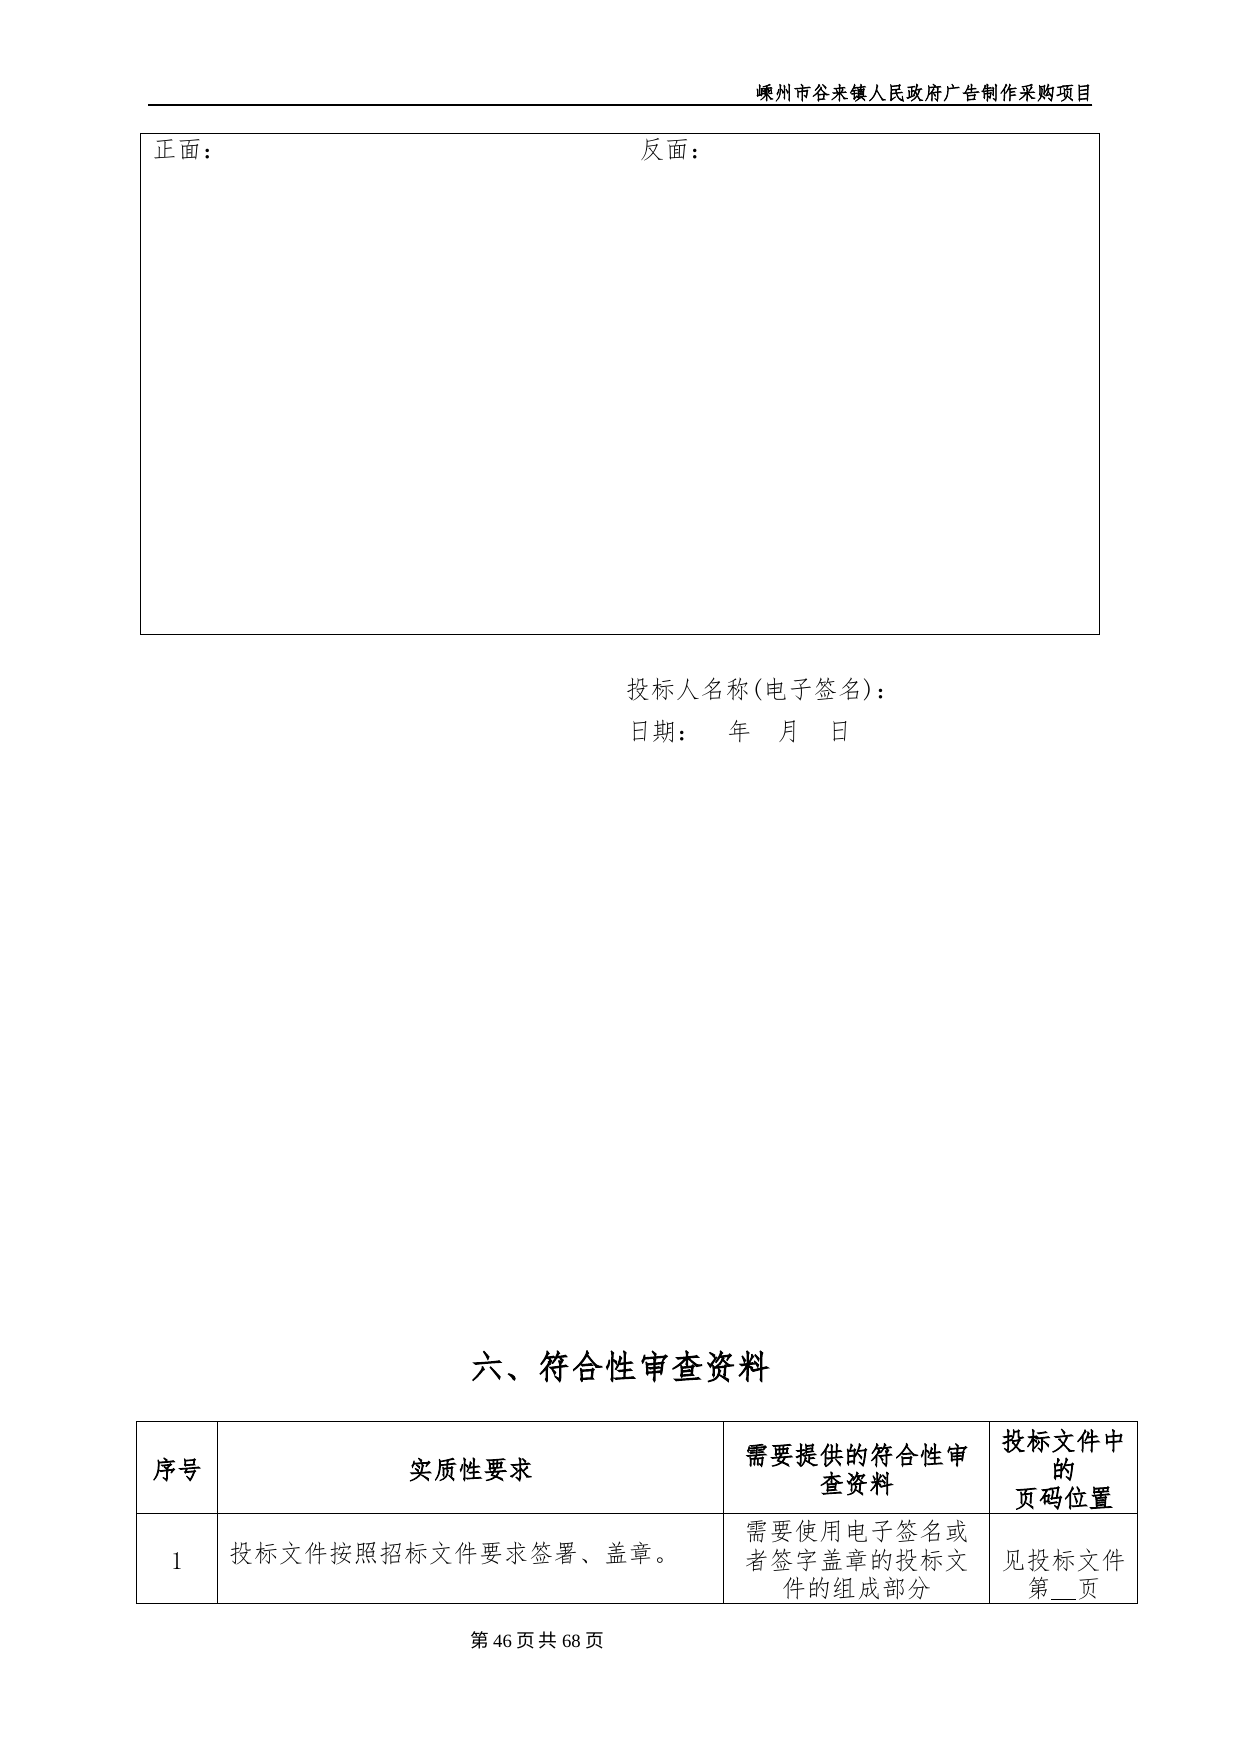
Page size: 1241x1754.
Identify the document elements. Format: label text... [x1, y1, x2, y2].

text 投标人名称(电子签名)： [148, 673, 1092, 702]
table_header 投标文件中的 页码位置 [990, 1422, 1137, 1513]
table_cell 投标文件按照招标文件要求签署、盖章。 [218, 1514, 723, 1603]
table_header 实质性要求 [218, 1422, 723, 1513]
table_header 正面： 反面： [141, 134, 1099, 634]
table_cell 见投标文件 第 页 [990, 1514, 1137, 1603]
text 六、符合性审查资料 [148, 1345, 1092, 1383]
table_cell 需要使用电子签名或者签字盖章的投标文件的组成部分 [724, 1514, 989, 1603]
text 日期： 年 月 日 [148, 716, 1092, 744]
table_header 需要提供的符合性审查资料 [724, 1422, 989, 1513]
table_header 序号 [137, 1422, 217, 1513]
table_cell 1 [137, 1514, 217, 1603]
